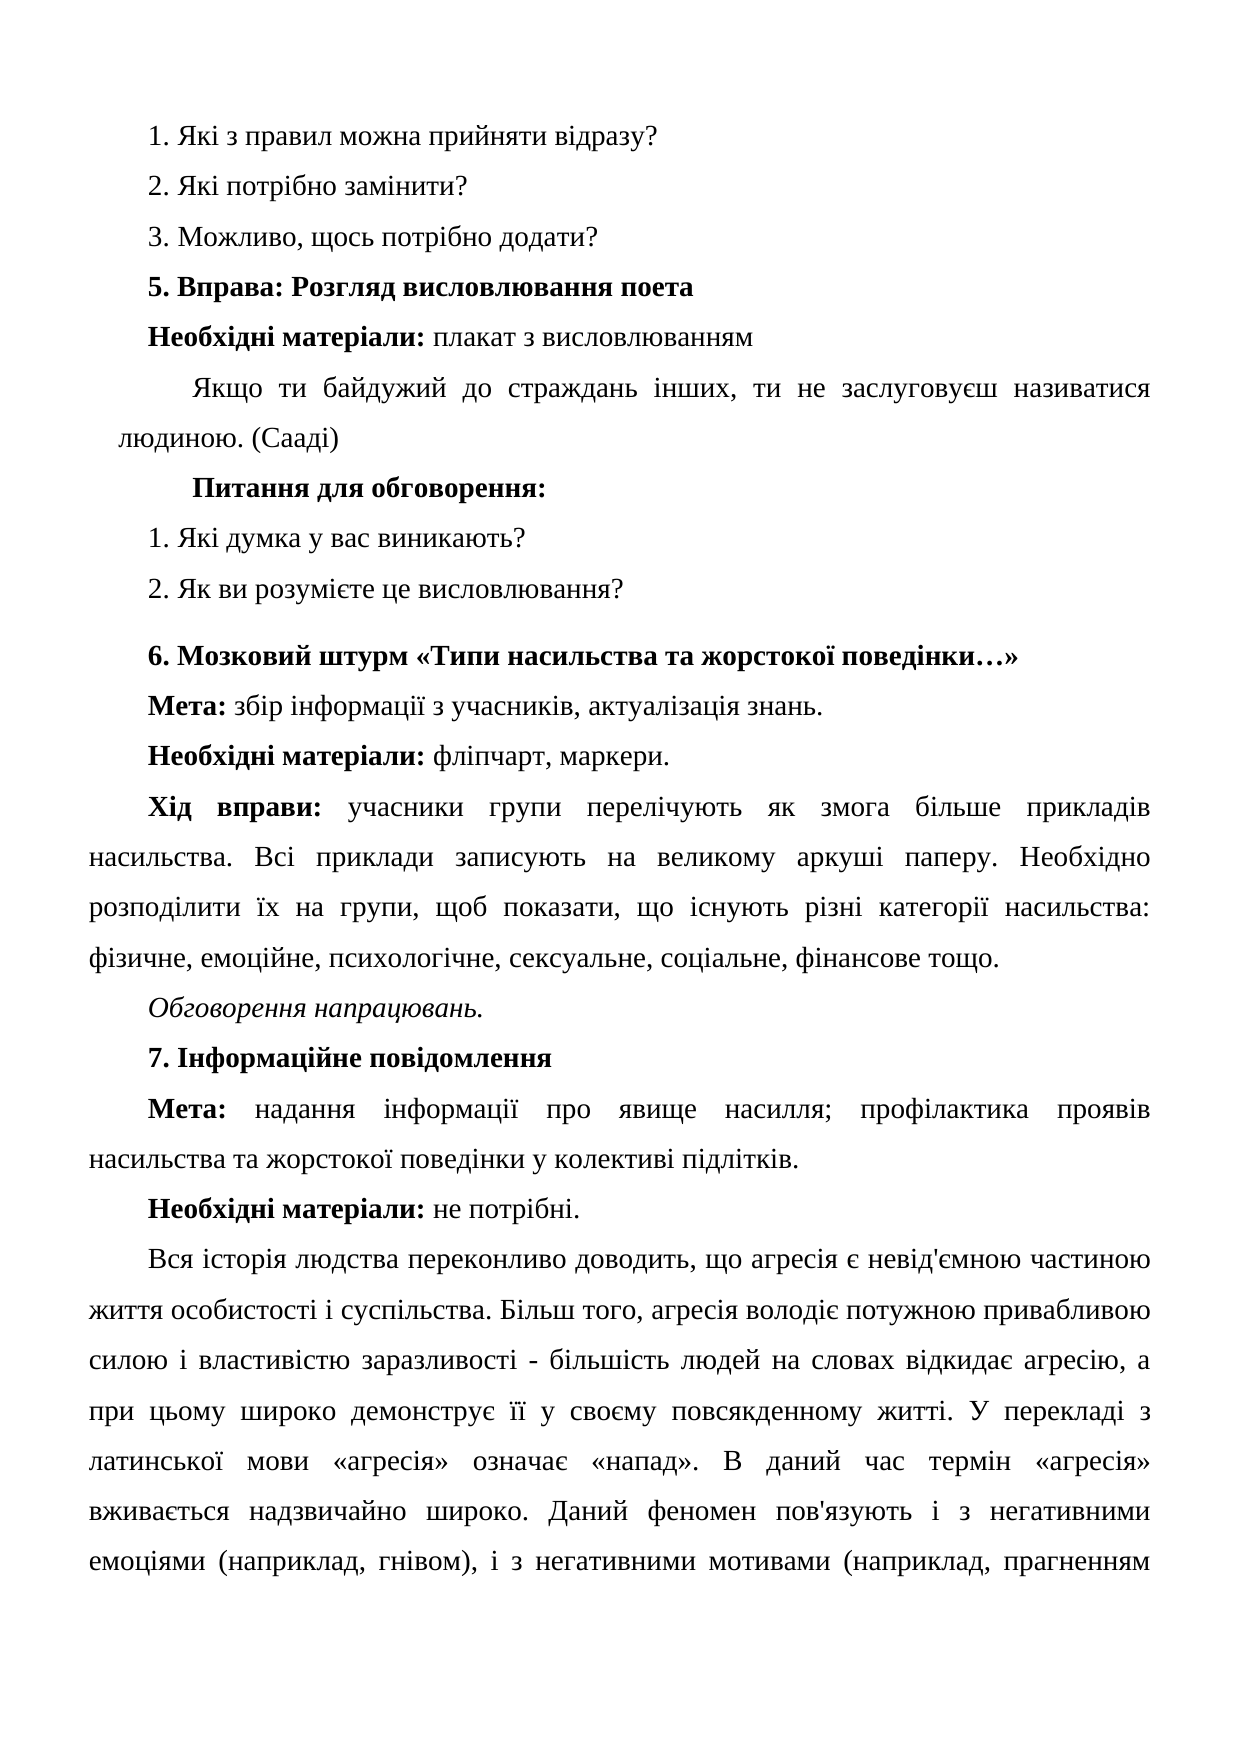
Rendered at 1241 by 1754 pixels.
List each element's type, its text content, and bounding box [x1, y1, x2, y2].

text Необхідні матеріали: не потрібні. [88, 1191, 1152, 1225]
list Які з правил можна прийняти відразу? [88, 118, 1152, 152]
text Необхідні матеріали: фліпчарт, маркери. [88, 738, 1152, 772]
text Необхідні матеріали: плакат з висловлюванням [88, 319, 1152, 353]
list Які потрібно замінити? [88, 168, 1152, 202]
text 7. Інформаційне повідомлення [88, 1040, 1152, 1074]
text Хід вправи: учасники групи перелічують як змога більше прикладів насильства. Всі приклади записують на великому аркуші паперу. Необхідно розподілити їх на групи, щоб показати, що існують різні категорії насильства: фізичне, емоційне, психологічне, сексуальне, соціальне, фінансове тощо. [88, 789, 1152, 973]
text Мета: збір інформації з учасників, актуалізація знань. [88, 688, 1152, 722]
text 6. Мозковий штурм «Типи насильства та жорстокої поведінки…» [88, 638, 1152, 671]
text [88, 1242, 1152, 1577]
text Питання для обговорення: [118, 470, 1152, 504]
text Обговорення напрацювань. [88, 990, 1152, 1024]
text Мета: надання інформації про явище насилля; профілактика проявів насильства та жорстокої поведінки у колективі підлітків. [88, 1091, 1152, 1174]
title 5. Вправа: Розгляд висловлювання поета [88, 269, 1152, 303]
list Як ви розумієте це висловлювання? [88, 571, 1152, 604]
list Можливо, щось потрібно додати? [88, 219, 1152, 252]
list Які думка у вас виникають? [88, 521, 1152, 554]
text Якщо ти байдужий до страждань інших, ти не заслуговуєш називатися людиною. (Сааді) [118, 370, 1152, 453]
